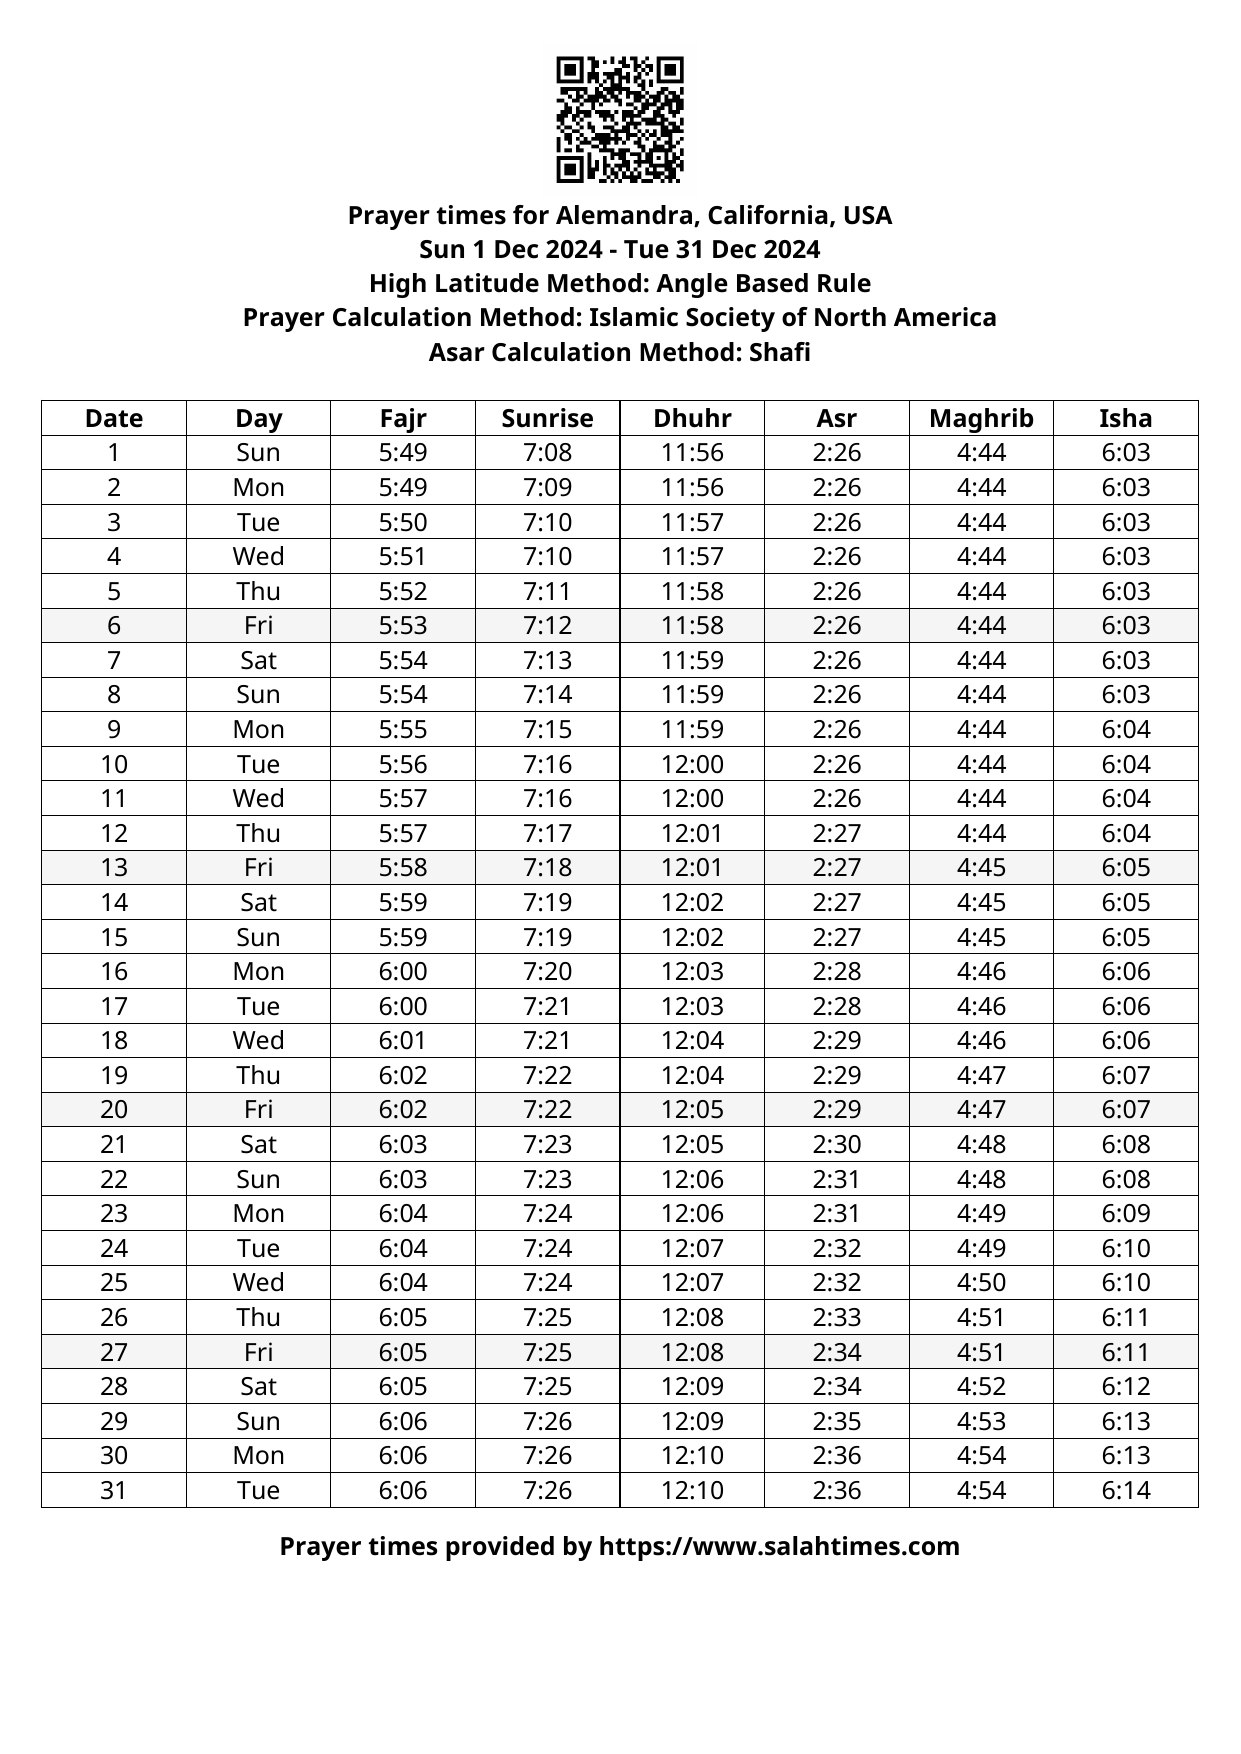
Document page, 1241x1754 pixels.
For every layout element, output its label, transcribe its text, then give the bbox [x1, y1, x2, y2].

table_cell 7:10 [476, 539, 619, 573]
table_cell 5:49 [331, 436, 475, 469]
table_cell 2:31 [765, 1196, 909, 1230]
table_cell 11:59 [621, 678, 764, 711]
table_cell 12 [42, 816, 186, 849]
table_cell 7:22 [476, 1093, 619, 1126]
table_cell 12:09 [621, 1369, 764, 1403]
table_cell 4:49 [910, 1196, 1053, 1230]
table_cell Wed [187, 539, 330, 573]
table_cell 6:12 [1054, 1369, 1198, 1403]
table_cell 6:14 [1054, 1473, 1198, 1507]
table_cell 6:07 [1054, 1058, 1198, 1092]
table_cell 11 [42, 781, 186, 815]
table_cell 5:50 [331, 505, 475, 538]
table_cell 4:54 [910, 1473, 1053, 1507]
table_cell 6:04 [1054, 712, 1198, 746]
text Sun 1 Dec 2024 - Tue 31 Dec 2024 [42, 232, 1198, 266]
table_cell 12:02 [621, 920, 764, 953]
table_cell 5:56 [331, 747, 475, 780]
table_cell 6:05 [1054, 885, 1198, 919]
table_cell 6:05 [1054, 851, 1198, 884]
table_cell 12:01 [621, 816, 764, 849]
table_cell Sun [187, 920, 330, 953]
table_cell 7:19 [476, 885, 619, 919]
table_cell 6:05 [1054, 920, 1198, 953]
table_cell 14 [42, 885, 186, 919]
table_cell 6:09 [1054, 1196, 1198, 1230]
table_cell 7:19 [476, 920, 619, 953]
table_cell 2:36 [765, 1439, 909, 1472]
table_cell 7 [42, 643, 186, 677]
table_cell 7:25 [476, 1300, 619, 1334]
table_cell Mon [187, 954, 330, 988]
table_cell 5:53 [331, 609, 475, 642]
table_cell 7:17 [476, 816, 619, 849]
table_cell 5 [42, 574, 186, 607]
table_cell Fri [187, 609, 330, 642]
table_cell 4:48 [910, 1162, 1053, 1195]
table_cell 12:10 [621, 1439, 764, 1472]
table_cell Thu [187, 1300, 330, 1334]
table_cell 2:26 [765, 609, 909, 642]
table_cell 6:04 [1054, 816, 1198, 849]
table_cell 29 [42, 1404, 186, 1437]
text Prayer Calculation Method: Islamic Society of North America [42, 300, 1198, 334]
table_cell 7:23 [476, 1127, 619, 1161]
table_cell 12:06 [621, 1162, 764, 1195]
table_cell 5:55 [331, 712, 475, 746]
table_cell 2:26 [765, 539, 909, 573]
table_cell 4:44 [910, 712, 1053, 746]
table_cell 4:50 [910, 1266, 1053, 1299]
table_cell 4:47 [910, 1093, 1053, 1126]
table_cell 23 [42, 1196, 186, 1230]
table_cell 6:06 [1054, 1024, 1198, 1057]
table_cell 2:27 [765, 885, 909, 919]
table_cell 2:30 [765, 1127, 909, 1161]
table_cell 4:47 [910, 1058, 1053, 1092]
table_cell Fri [187, 1335, 330, 1368]
table_cell 12:04 [621, 1058, 764, 1092]
table_cell 7:25 [476, 1335, 619, 1368]
table_cell 25 [42, 1266, 186, 1299]
table_cell 4:44 [910, 747, 1053, 780]
table_cell 2:34 [765, 1335, 909, 1368]
table_cell 7:21 [476, 989, 619, 1022]
table_cell Sat [187, 1127, 330, 1161]
table_cell 6:06 [331, 1473, 475, 1507]
table_cell 31 [42, 1473, 186, 1507]
table_cell 6:01 [331, 1024, 475, 1057]
table_cell 5:57 [331, 781, 475, 815]
table_cell 20 [42, 1093, 186, 1126]
table_cell 12:00 [621, 781, 764, 815]
table_cell 2:33 [765, 1300, 909, 1334]
table_cell Fri [187, 851, 330, 884]
table_cell 19 [42, 1058, 186, 1092]
table_cell 4:46 [910, 1024, 1053, 1057]
table_cell 6:02 [331, 1058, 475, 1092]
table_cell 4:49 [910, 1231, 1053, 1264]
table_cell 2:32 [765, 1266, 909, 1299]
table_cell 12:03 [621, 989, 764, 1022]
table_cell 4:48 [910, 1127, 1053, 1161]
table_cell 7:16 [476, 747, 619, 780]
table_cell 7:24 [476, 1266, 619, 1299]
table_cell 6:02 [331, 1093, 475, 1126]
table_cell 4:44 [910, 609, 1053, 642]
table_cell 3 [42, 505, 186, 538]
table_cell 7:08 [476, 436, 619, 469]
table_cell Mon [187, 712, 330, 746]
table_cell 4:44 [910, 574, 1053, 607]
table_cell 13 [42, 851, 186, 884]
table_cell 6:11 [1054, 1335, 1198, 1368]
table_cell 7:26 [476, 1473, 619, 1507]
table_cell 7:22 [476, 1058, 619, 1092]
table_cell 26 [42, 1300, 186, 1334]
table_cell 7:15 [476, 712, 619, 746]
table_cell 7:14 [476, 678, 619, 711]
table_cell 7:18 [476, 851, 619, 884]
table_cell 7:13 [476, 643, 619, 677]
table_cell 2:28 [765, 989, 909, 1022]
table_cell 7:12 [476, 609, 619, 642]
table_cell 4:52 [910, 1369, 1053, 1403]
table_cell 11:59 [621, 643, 764, 677]
table_cell 6 [42, 609, 186, 642]
table_cell 6:04 [1054, 781, 1198, 815]
table_cell 7:26 [476, 1439, 619, 1472]
table_cell 7:21 [476, 1024, 619, 1057]
table_cell 5:59 [331, 885, 475, 919]
table_header Sunrise [476, 401, 619, 434]
table_cell 12:04 [621, 1024, 764, 1057]
table_cell 4:46 [910, 954, 1053, 988]
table_cell 27 [42, 1335, 186, 1368]
table_cell 2:26 [765, 747, 909, 780]
table_cell 1 [42, 436, 186, 469]
table_cell 6:03 [1054, 505, 1198, 538]
table_cell 5:52 [331, 574, 475, 607]
table_cell 6:06 [1054, 954, 1198, 988]
table_cell 18 [42, 1024, 186, 1057]
table_cell 4:44 [910, 539, 1053, 573]
table_cell 6:05 [331, 1335, 475, 1368]
table_cell 6:03 [1054, 436, 1198, 469]
table_cell 11:56 [621, 436, 764, 469]
table_cell 2:32 [765, 1231, 909, 1264]
table_cell 21 [42, 1127, 186, 1161]
table_cell 6:04 [331, 1196, 475, 1230]
table_cell 6:08 [1054, 1127, 1198, 1161]
table_cell 6:03 [1054, 643, 1198, 677]
table_cell 4:46 [910, 989, 1053, 1022]
table_cell 28 [42, 1369, 186, 1403]
table_cell 2:29 [765, 1024, 909, 1057]
table_cell 4:51 [910, 1300, 1053, 1334]
table_cell 6:08 [1054, 1162, 1198, 1195]
table_cell 4:44 [910, 436, 1053, 469]
table_cell 15 [42, 920, 186, 953]
table_cell 5:54 [331, 678, 475, 711]
table_cell Mon [187, 470, 330, 504]
table_cell 12:08 [621, 1300, 764, 1334]
table_cell 6:13 [1054, 1439, 1198, 1472]
table_cell 11:58 [621, 609, 764, 642]
table_cell 4:44 [910, 816, 1053, 849]
table_cell 2:29 [765, 1058, 909, 1092]
table_cell 6:10 [1054, 1231, 1198, 1264]
table_header Dhuhr [621, 401, 764, 434]
table_cell 12:08 [621, 1335, 764, 1368]
table_cell 5:58 [331, 851, 475, 884]
table_cell 2:26 [765, 436, 909, 469]
table_cell 7:20 [476, 954, 619, 988]
table_cell 7:26 [476, 1404, 619, 1437]
table_cell 7:11 [476, 574, 619, 607]
table_cell 4:45 [910, 851, 1053, 884]
table_cell 4:44 [910, 781, 1053, 815]
table_cell 4:45 [910, 885, 1053, 919]
table_cell 2:28 [765, 954, 909, 988]
text Asar Calculation Method: Shafi [42, 334, 1198, 368]
table_cell 5:59 [331, 920, 475, 953]
table_cell 6:03 [1054, 574, 1198, 607]
table_cell 2:27 [765, 816, 909, 849]
table_cell 6:03 [1054, 609, 1198, 642]
table_cell 30 [42, 1439, 186, 1472]
table_cell 2:26 [765, 781, 909, 815]
table_cell 6:06 [331, 1439, 475, 1472]
table_header Fajr [331, 401, 475, 434]
table_cell 7:10 [476, 505, 619, 538]
table_cell Mon [187, 1196, 330, 1230]
table_cell 5:49 [331, 470, 475, 504]
table_cell 12:06 [621, 1196, 764, 1230]
table_cell 4:54 [910, 1439, 1053, 1472]
table_cell 12:09 [621, 1404, 764, 1437]
table_cell 6:10 [1054, 1266, 1198, 1299]
table_cell 12:00 [621, 747, 764, 780]
table_cell 2:26 [765, 574, 909, 607]
text High Latitude Method: Angle Based Rule [42, 266, 1198, 300]
table_cell Fri [187, 1093, 330, 1126]
table_cell 11:56 [621, 470, 764, 504]
table_cell 4:44 [910, 678, 1053, 711]
table_cell 12:07 [621, 1231, 764, 1264]
table_cell 2 [42, 470, 186, 504]
table_cell 2:26 [765, 678, 909, 711]
table_cell 12:05 [621, 1127, 764, 1161]
table_cell 2:29 [765, 1093, 909, 1126]
table_cell 4:51 [910, 1335, 1053, 1368]
table_cell 6:07 [1054, 1093, 1198, 1126]
table_cell 4:45 [910, 920, 1053, 953]
table_cell 6:00 [331, 954, 475, 988]
table_cell 12:02 [621, 885, 764, 919]
table_cell Sun [187, 1404, 330, 1437]
table_cell 10 [42, 747, 186, 780]
table_cell 5:57 [331, 816, 475, 849]
table_cell 7:24 [476, 1231, 619, 1264]
table_cell 4:44 [910, 643, 1053, 677]
table_cell 22 [42, 1162, 186, 1195]
table_cell 12:05 [621, 1093, 764, 1126]
table_cell Sun [187, 436, 330, 469]
table_header Day [187, 401, 330, 434]
table_header Asr [765, 401, 909, 434]
table_cell 12:01 [621, 851, 764, 884]
table_cell 24 [42, 1231, 186, 1264]
table_header Date [42, 401, 186, 434]
table_cell 2:26 [765, 643, 909, 677]
table_cell 11:57 [621, 505, 764, 538]
table_cell Sat [187, 1369, 330, 1403]
table_cell 7:25 [476, 1369, 619, 1403]
table_cell 4 [42, 539, 186, 573]
table_cell 7:23 [476, 1162, 619, 1195]
table_cell 6:03 [331, 1162, 475, 1195]
table_cell 2:26 [765, 505, 909, 538]
table_cell Tue [187, 1473, 330, 1507]
table_cell Thu [187, 574, 330, 607]
table_cell 12:10 [621, 1473, 764, 1507]
table_cell 6:11 [1054, 1300, 1198, 1334]
table_cell Tue [187, 1231, 330, 1264]
table_cell Thu [187, 1058, 330, 1092]
table_cell 4:44 [910, 470, 1053, 504]
table_cell 2:26 [765, 470, 909, 504]
table_cell 2:31 [765, 1162, 909, 1195]
table_cell 2:36 [765, 1473, 909, 1507]
table_cell 6:03 [1054, 470, 1198, 504]
table_cell 6:05 [331, 1300, 475, 1334]
table_cell 11:58 [621, 574, 764, 607]
table_cell Sat [187, 643, 330, 677]
table_cell 6:04 [331, 1266, 475, 1299]
table_cell 6:00 [331, 989, 475, 1022]
table_cell 6:04 [331, 1231, 475, 1264]
table_cell Tue [187, 989, 330, 1022]
table_cell 7:16 [476, 781, 619, 815]
table_cell 5:51 [331, 539, 475, 573]
table_cell 8 [42, 678, 186, 711]
table_cell 4:53 [910, 1404, 1053, 1437]
table_cell 2:34 [765, 1369, 909, 1403]
table_cell 6:03 [1054, 539, 1198, 573]
table_cell Tue [187, 505, 330, 538]
table_cell 6:05 [331, 1369, 475, 1403]
table_cell 17 [42, 989, 186, 1022]
picture [542, 41, 699, 198]
table_cell 6:04 [1054, 747, 1198, 780]
text Prayer times provided by https://www.salahtimes.com [42, 1528, 1198, 1563]
table_cell 2:26 [765, 712, 909, 746]
table_cell Wed [187, 1266, 330, 1299]
table_cell 11:59 [621, 712, 764, 746]
table_cell Sun [187, 1162, 330, 1195]
table_cell Wed [187, 781, 330, 815]
table_cell Wed [187, 1024, 330, 1057]
table_header Maghrib [910, 401, 1053, 434]
table_cell 6:06 [1054, 989, 1198, 1022]
table_header Isha [1054, 401, 1198, 434]
table_cell Mon [187, 1439, 330, 1472]
table_cell Tue [187, 747, 330, 780]
table_cell 16 [42, 954, 186, 988]
table_cell Sun [187, 678, 330, 711]
table_cell 12:07 [621, 1266, 764, 1299]
table_cell 2:35 [765, 1404, 909, 1437]
text Prayer times for Alemandra, California, USA [42, 198, 1198, 232]
table_cell Sat [187, 885, 330, 919]
table_cell 6:06 [331, 1404, 475, 1437]
table_cell 2:27 [765, 920, 909, 953]
table_cell 4:44 [910, 505, 1053, 538]
table_cell 5:54 [331, 643, 475, 677]
table_cell 7:24 [476, 1196, 619, 1230]
table_cell 6:13 [1054, 1404, 1198, 1437]
table_cell 9 [42, 712, 186, 746]
table_cell 11:57 [621, 539, 764, 573]
table_cell Thu [187, 816, 330, 849]
table_cell 7:09 [476, 470, 619, 504]
table_cell 6:03 [1054, 678, 1198, 711]
table_cell 6:03 [331, 1127, 475, 1161]
table_cell 2:27 [765, 851, 909, 884]
table_cell 12:03 [621, 954, 764, 988]
